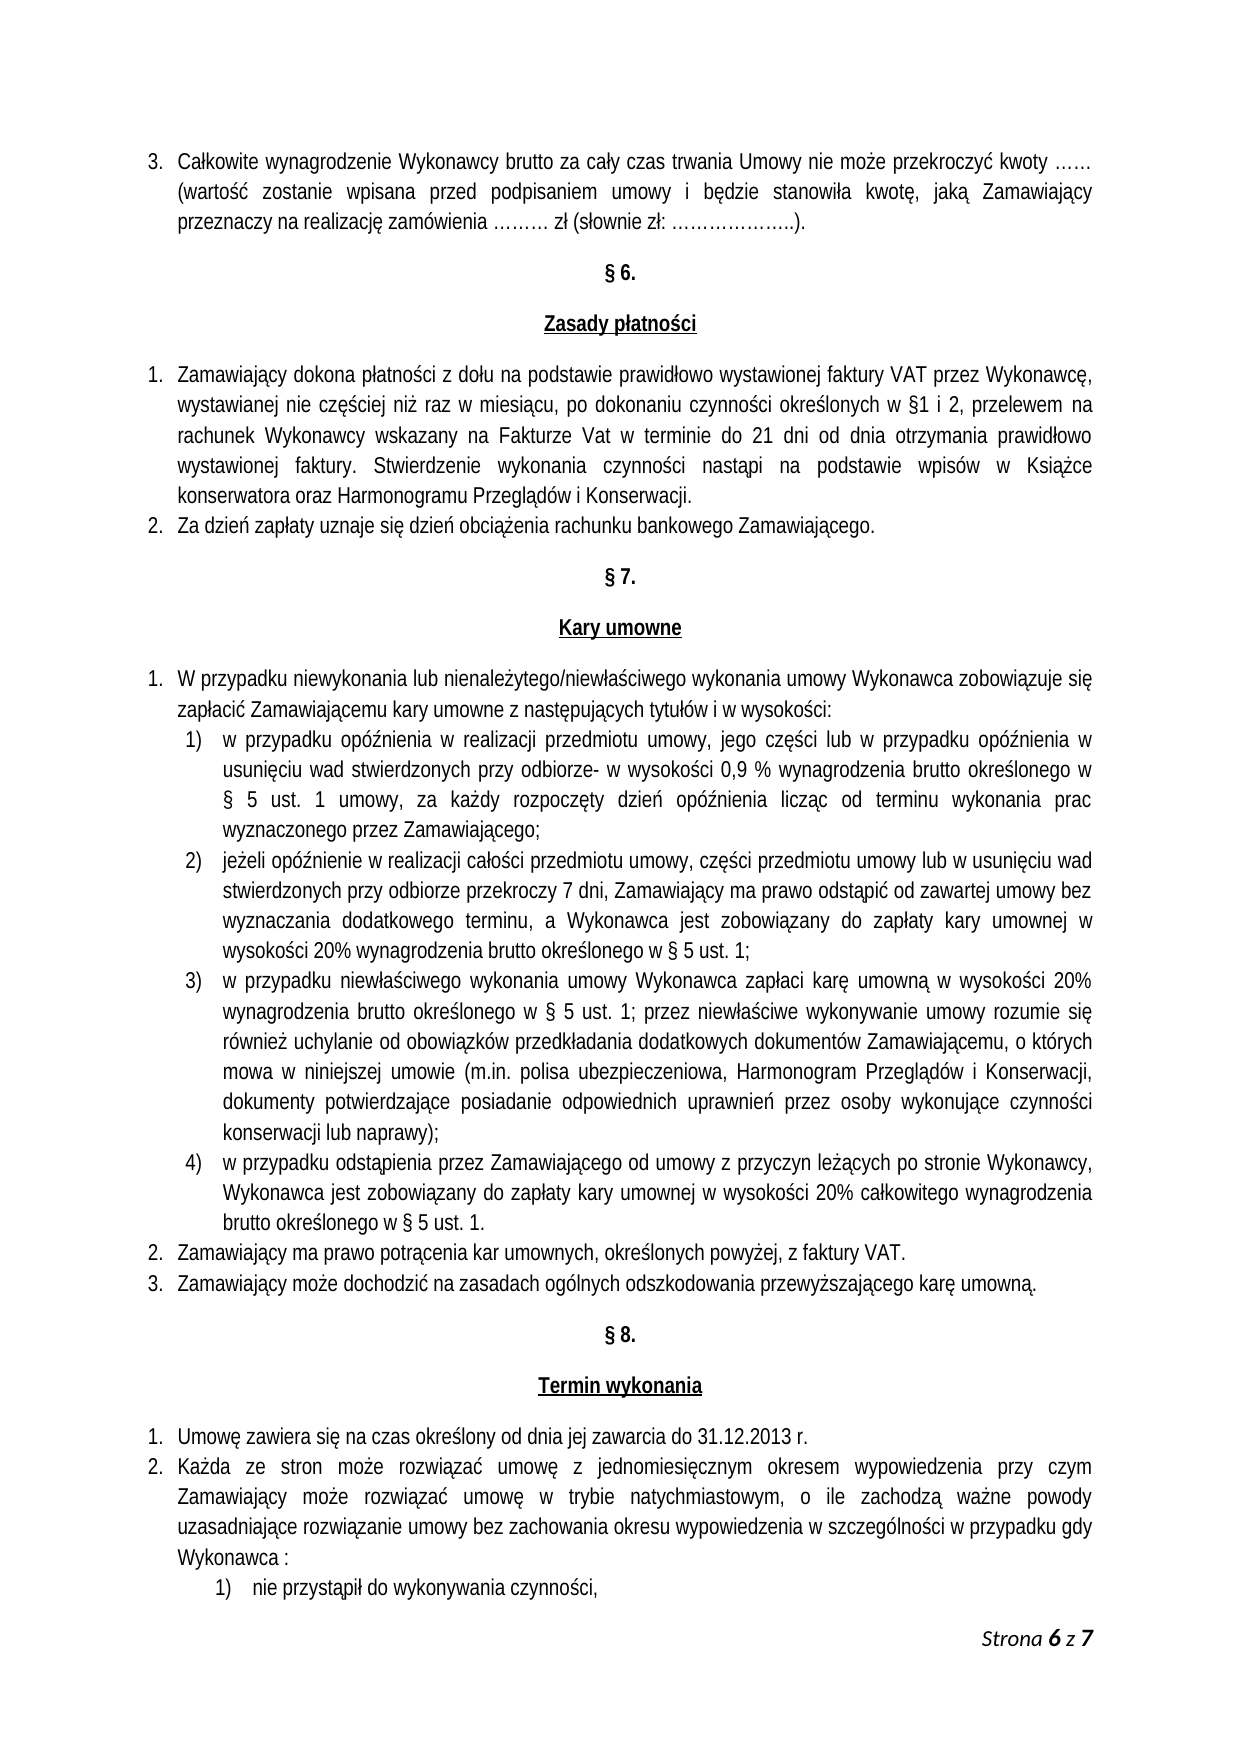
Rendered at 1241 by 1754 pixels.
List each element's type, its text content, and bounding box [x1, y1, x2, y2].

list Umowę zawiera się na czas określony od dnia jej zawarcia do 31.12.2013 r. [148, 1423, 1093, 1449]
list Całkowite wynagrodzenie Wykonawcy brutto za cały czas trwania Umowy nie może przekroczyć kwoty …… (wartość zostanie wpisana przed podpisaniem umowy i będzie stanowiła kwotę, jaką Zamawiający przeznaczy na realizację zamówienia ……… zł (słownie zł: ………………..). [148, 148, 1093, 234]
list Zamawiający dokona płatności z dołu na podstawie prawidłowo wystawionej faktury VAT przez Wykonawcę, wystawianej nie częściej niż raz w miesiącu, po dokonaniu czynności określonych w §1 i 2, przelewem na rachunek Wykonawcy wskazany na Fakturze Vat w terminie do 21 dni od dnia otrzymania prawidłowo wystawionej faktury. Stwierdzenie wykonania czynności nastąpi na podstawie wpisów w Książce konserwatora oraz Harmonogramu Przeglądów i Konserwacji. [148, 361, 1093, 508]
list w przypadku niewłaściwego wykonania umowy Wykonawca zapłaci karę umowną w wysokości 20% wynagrodzenia brutto określonego w § 5 ust. 1; przez niewłaściwe wykonywanie umowy rozumie się również uchylanie od obowiązków przedkładania dodatkowych dokumentów Zamawiającemu, o których mowa w niniejszej umowie (m.in. polisa ubezpieczeniowa, Harmonogram Przeglądów i Konserwacji, dokumenty potwierdzające posiadanie odpowiednich uprawnień przez osoby wykonujące czynności konserwacji lub naprawy); [185, 967, 1093, 1145]
text § 6. [148, 259, 1093, 285]
list nie przystąpił do wykonywania czynności, [215, 1574, 1093, 1600]
text Termin wykonania [148, 1372, 1093, 1398]
list w przypadku odstąpienia przez Zamawiającego od umowy z przyczyn leżących po stronie Wykonawcy, Wykonawca jest zobowiązany do zapłaty kary umownej w wysokości 20% całkowitego wynagrodzenia brutto określonego w § 5 ust. 1. [185, 1149, 1093, 1235]
text Kary umowne [148, 614, 1093, 641]
list Zamawiający ma prawo potrącenia kar umownych, określonych powyżej, z faktury VAT. [148, 1239, 1093, 1266]
list jeżeli opóźnienie w realizacji całości przedmiotu umowy, części przedmiotu umowy lub w usunięciu wad stwierdzonych przy odbiorze przekroczy 7 dni, Zamawiający ma prawo odstąpić od zawartej umowy bez wyznaczania dodatkowego terminu, a Wykonawca jest zobowiązany do zapłaty kary umownej w wysokości 20% wynagrodzenia brutto określonego w § 5 ust. 1; [185, 847, 1093, 963]
text § 8. [148, 1321, 1093, 1347]
list Zamawiający może dochodzić na zasadach ogólnych odszkodowania przewyższającego karę umowną. [148, 1269, 1093, 1296]
text § 7. [148, 563, 1093, 589]
list Każda ze stron może rozwiązać umowę z jednomiesięcznym okresem wypowiedzenia przy czym Zamawiający może rozwiązać umowę w trybie natychmiastowym, o ile zachodzą ważne powody uzasadniające rozwiązanie umowy bez zachowania okresu wypowiedzenia w szczególności w przypadku gdy Wykonawca : [148, 1453, 1093, 1570]
list w przypadku opóźnienia w realizacji przedmiotu umowy, jego części lub w przypadku opóźnienia w usunięciu wad stwierdzonych przy odbiorze- w wysokości 0,9 % wynagrodzenia brutto określonego w § 5 ust. 1 umowy, za każdy rozpoczęty dzień opóźnienia licząc od terminu wykonania prac wyznaczonego przez Zamawiającego; [185, 726, 1093, 843]
list W przypadku niewykonania lub nienależytego/niewłaściwego wykonania umowy Wykonawca zobowiązuje się zapłacić Zamawiającemu kary umowne z następujących tytułów i w wysokości: [148, 665, 1093, 722]
text Zasady płatności [148, 310, 1093, 336]
list Za dzień zapłaty uznaje się dzień obciążenia rachunku bankowego Zamawiającego. [148, 512, 1093, 538]
